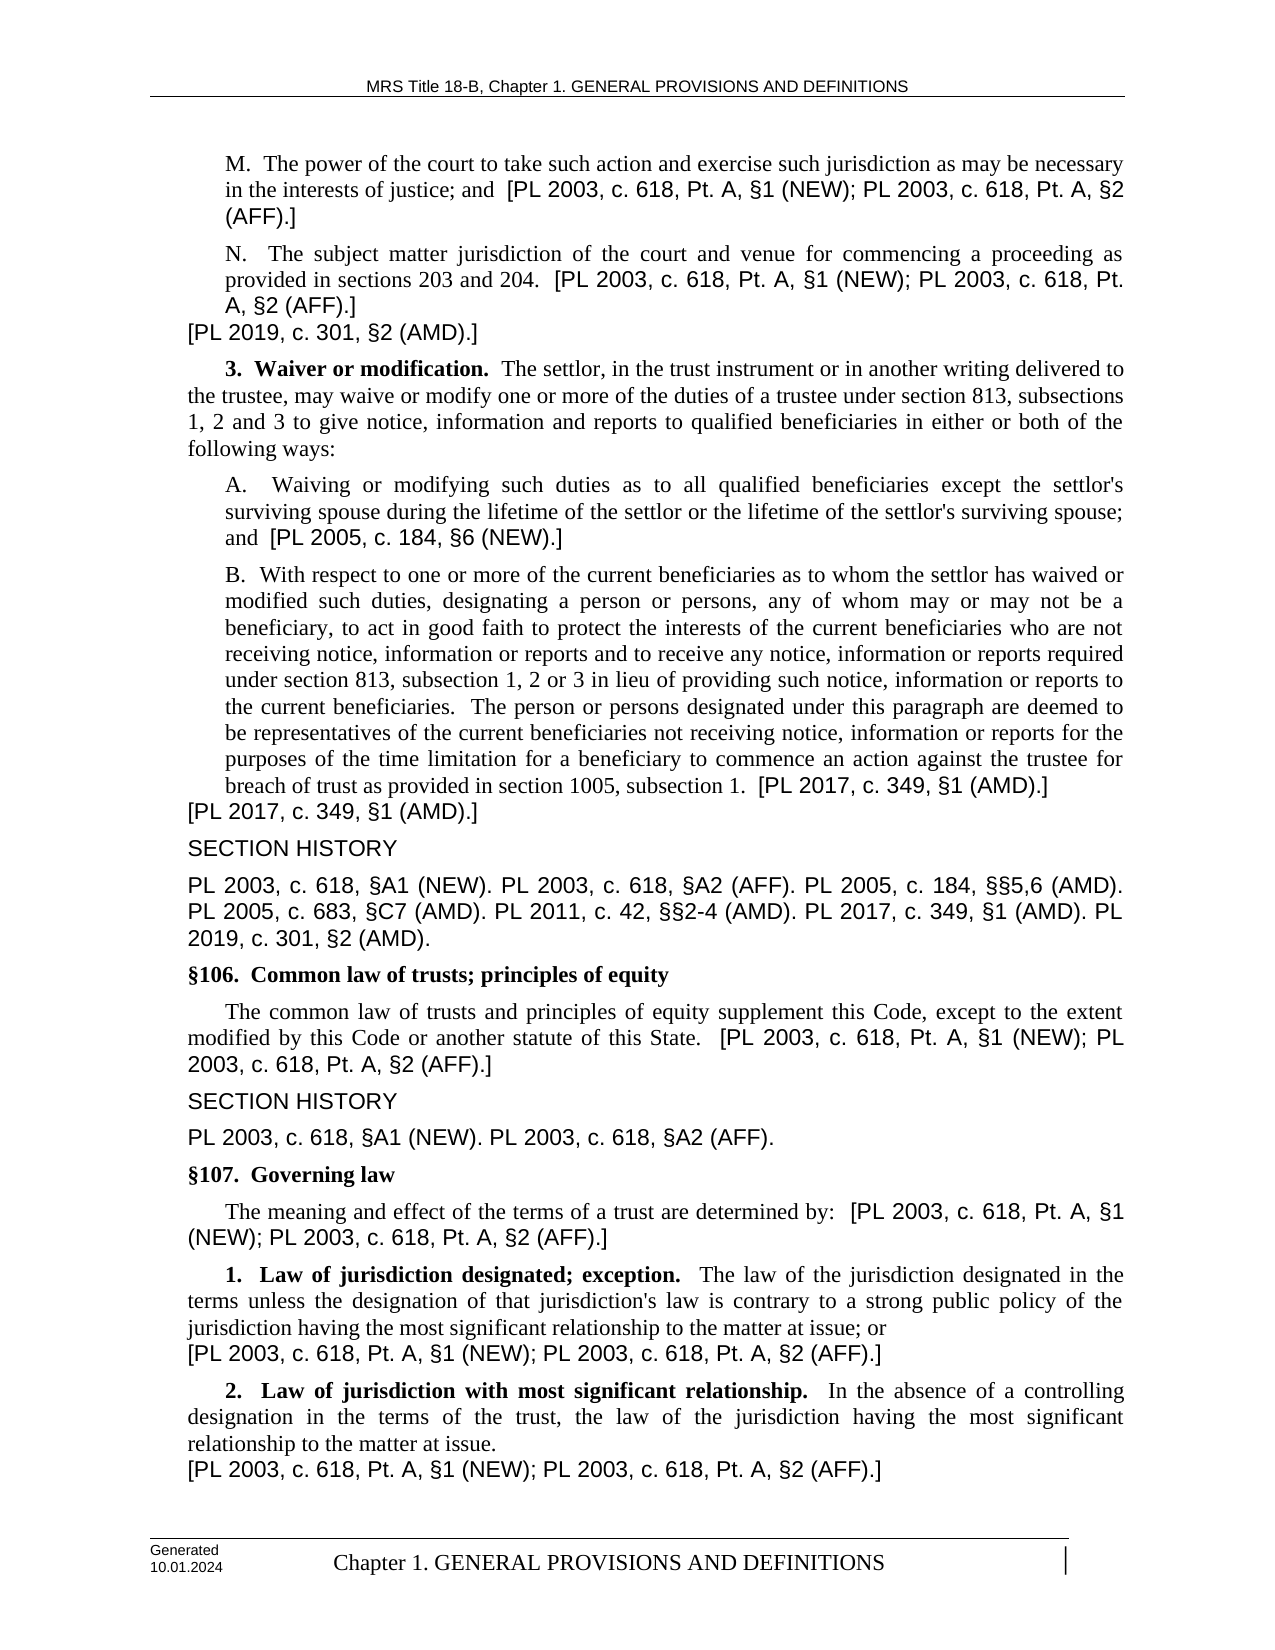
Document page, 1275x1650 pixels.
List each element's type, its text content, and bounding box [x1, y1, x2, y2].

text SECTION HISTORY [187, 835, 1125, 861]
text [PL 2019, c. 301, §2 (AMD).] [187, 319, 1125, 345]
text B. With respect to one or more of the current beneficiaries as to whom the settlor has waived or modified such duties, designating a person or persons, any of whom may or may not be a beneficiary, to act in good faith to protect the interests of the current beneficiaries who are not receiving notice, information or reports and to receive any notice, information or reports required under section 813, subsection 1, 2 or 3 in lieu of providing such notice, information or reports to the current beneficiaries. The person or persons designated under this paragraph are deemed to be representatives of the current beneficiaries not receiving notice, information or reports for the purposes of the time limitation for a beneficiary to commence an action against the trustee for breach of trust as provided in section 1005, subsection 1. [PL 2017, c. 349, §1 (AMD).] [225, 561, 1125, 798]
text PL 2003, c. 618, §A1 (NEW). PL 2003, c. 618, §A2 (AFF). PL 2005, c. 184, §§5,6 (AMD). PL 2005, c. 683, §C7 (AMD). PL 2011, c. 42, §§2-4 (AMD). PL 2017, c. 349, §1 (AMD). PL 2019, c. 301, §2 (AMD). [187, 872, 1125, 951]
text The meaning and effect of the terms of a trust are determined by: [PL 2003, c. 618, Pt. A, §1 (NEW); PL 2003, c. 618, Pt. A, §2 (AFF).] [187, 1198, 1125, 1251]
text [PL 2003, c. 618, Pt. A, §1 (NEW); PL 2003, c. 618, Pt. A, §2 (AFF).] [187, 1340, 1125, 1367]
text SECTION HISTORY [187, 1088, 1125, 1114]
text M. The power of the court to take such action and exercise such jurisdiction as may be necessary in the interests of justice; and [PL 2003, c. 618, Pt. A, §1 (NEW); PL 2003, c. 618, Pt. A, §2 (AFF).] [225, 150, 1125, 229]
text The common law of trusts and principles of equity supplement this Code, except to the extent modified by this Code or another statute of this State. [PL 2003, c. 618, Pt. A, §1 (NEW); PL 2003, c. 618, Pt. A, §2 (AFF).] [187, 998, 1125, 1077]
text 2. Law of jurisdiction with most significant relationship. In the absence of a controlling designation in the terms of the trust, the law of the jurisdiction having the most significant relationship to the matter at issue. [187, 1377, 1125, 1456]
text [PL 2003, c. 618, Pt. A, §1 (NEW); PL 2003, c. 618, Pt. A, §2 (AFF).] [187, 1456, 1125, 1482]
text PL 2003, c. 618, §A1 (NEW). PL 2003, c. 618, §A2 (AFF). [187, 1124, 1125, 1151]
text §106. Common law of trusts; principles of equity [187, 961, 1125, 988]
text N. The subject matter jurisdiction of the court and venue for commencing a proceeding as provided in sections 203 and 204. [PL 2003, c. 618, Pt. A, §1 (NEW); PL 2003, c. 618, Pt. A, §2 (AFF).] [225, 239, 1125, 319]
text 3. Waiver or modification. The settlor, in the trust instrument or in another writing delivered to the trustee, may waive or modify one or more of the duties of a trustee under section 813, subsections 1, 2 and 3 to give notice, information and reports to qualified beneficiaries in either or both of the following ways: [187, 356, 1125, 461]
text A. Waiving or modifying such duties as to all qualified beneficiaries except the settlor's surviving spouse during the lifetime of the settlor or the lifetime of the settlor's surviving spouse; and [PL 2005, c. 184, §6 (NEW).] [225, 471, 1125, 551]
text 1. Law of jurisdiction designated; exception. The law of the jurisdiction designated in the terms unless the designation of that jurisdiction's law is contrary to a strong public policy of the jurisdiction having the most significant relationship to the matter at issue; or [187, 1261, 1125, 1340]
text [PL 2017, c. 349, §1 (AMD).] [187, 798, 1125, 824]
text §107. Governing law [187, 1161, 1125, 1187]
